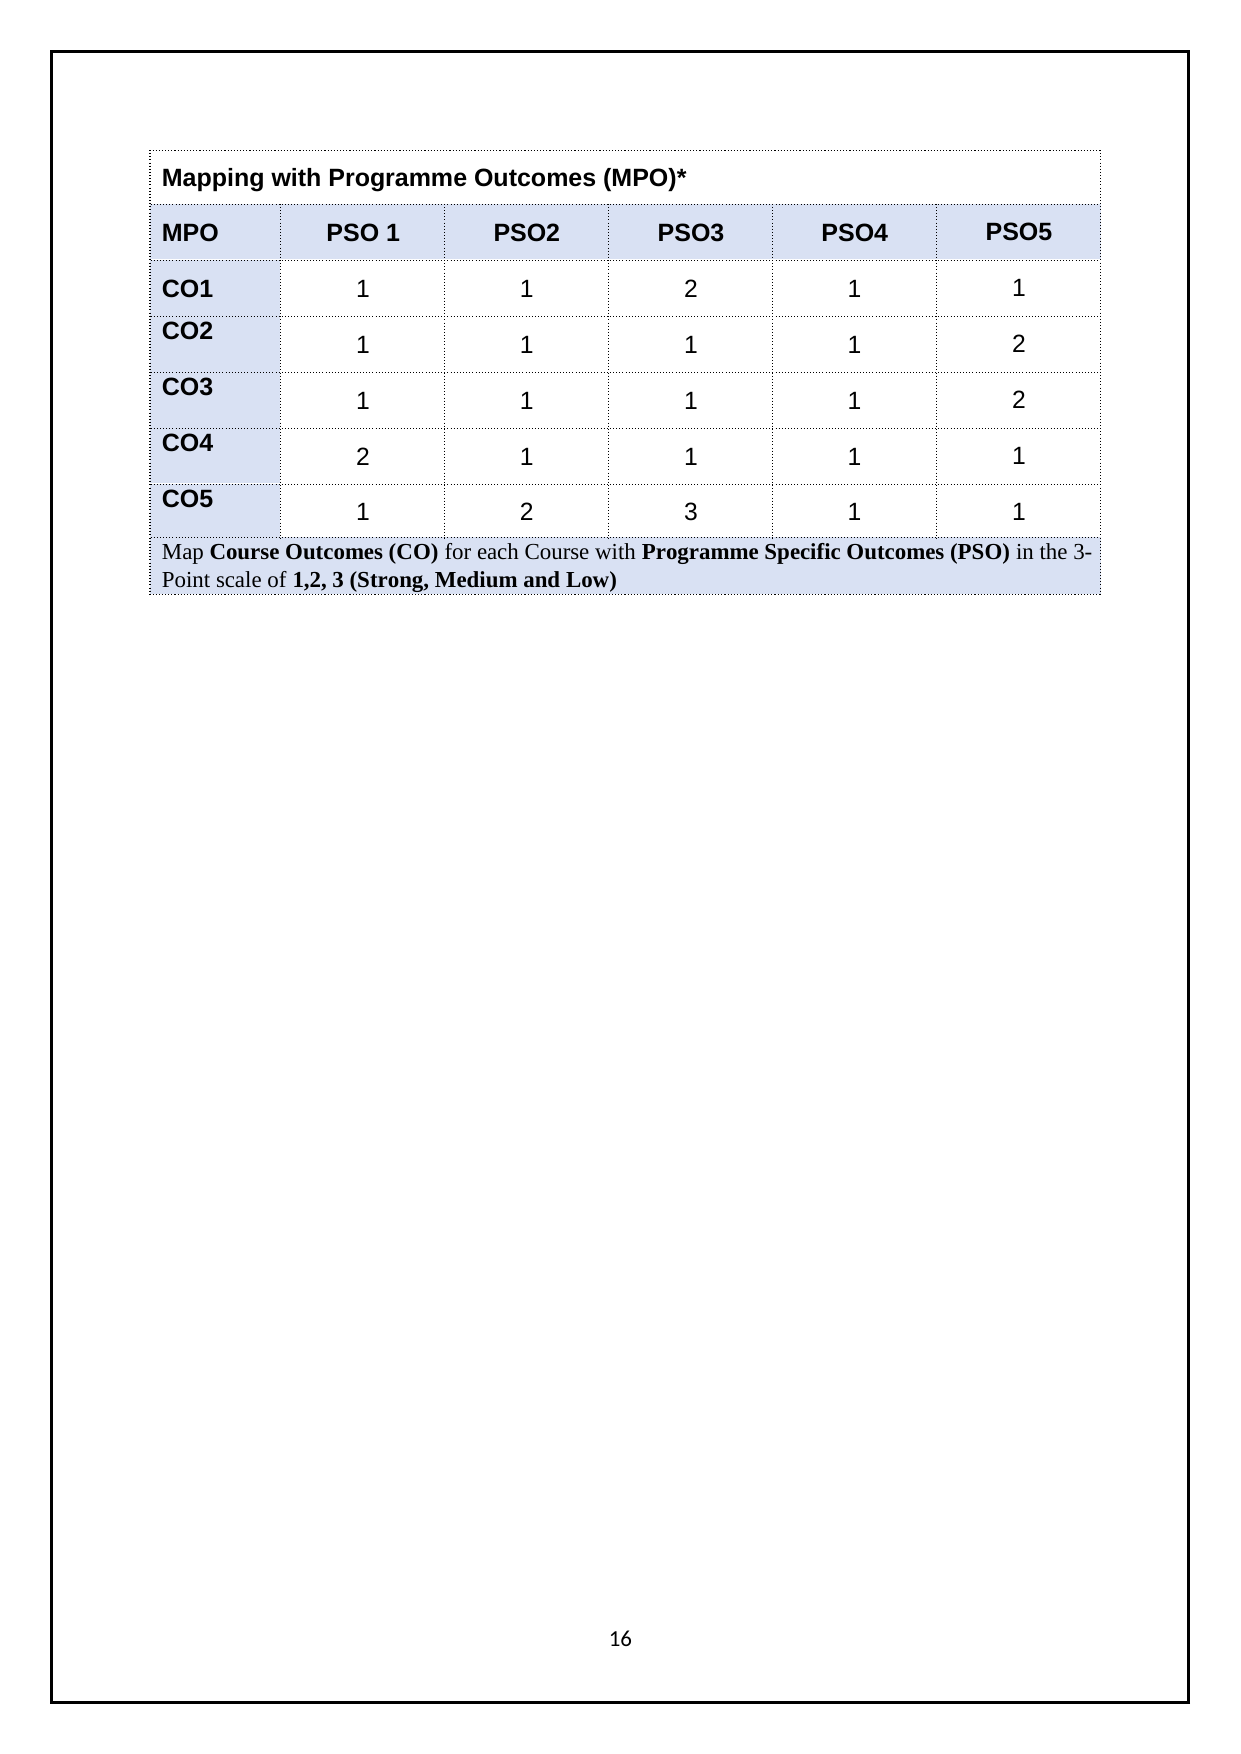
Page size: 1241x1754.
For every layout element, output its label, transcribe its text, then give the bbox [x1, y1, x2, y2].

table_cell 1 [772, 484, 936, 537]
table_cell CO2 [150, 316, 280, 372]
table_cell 2 [608, 260, 772, 316]
table_cell 2 [936, 372, 1101, 428]
table_cell 1 [608, 372, 772, 428]
table_cell 1 [608, 316, 772, 372]
table_cell PSO3 [608, 204, 772, 259]
table_cell CO4 [150, 428, 280, 483]
table_cell 1 [280, 316, 444, 372]
table_cell 1 [280, 260, 444, 316]
table_cell 1 [936, 484, 1101, 537]
table_cell MPO [150, 204, 280, 259]
table_cell CO5 [150, 484, 280, 537]
table_cell 3 [608, 484, 772, 537]
table_cell 1 [280, 484, 444, 537]
table_cell CO3 [150, 372, 280, 428]
table_cell 1 [608, 428, 772, 483]
table_cell PSO4 [772, 204, 936, 259]
table_cell PSO5 [936, 204, 1101, 259]
table_cell 1 [936, 428, 1101, 483]
table_cell Map Course Outcomes (CO) for each Course with Programme Specific Outcomes (PSO) in the 3- Point scale of 1,2, 3 (Strong, Medium and Low) [150, 537, 1101, 594]
table_cell 1 [444, 428, 608, 483]
table_header Mapping with Programme Outcomes (MPO)* [150, 150, 1101, 204]
table_cell 1 [772, 372, 936, 428]
table_cell 1 [444, 260, 608, 316]
table_cell 1 [444, 316, 608, 372]
table_cell 2 [936, 316, 1101, 372]
table_cell PSO 1 [280, 204, 444, 259]
table_cell 1 [280, 372, 444, 428]
table_cell 1 [772, 260, 936, 316]
table_cell 1 [444, 372, 608, 428]
table_cell 2 [280, 428, 444, 483]
table_cell PSO2 [444, 204, 608, 259]
table_cell 1 [772, 428, 936, 483]
table_cell 1 [936, 260, 1101, 316]
table_cell CO1 [150, 260, 280, 316]
table_cell 1 [772, 316, 936, 372]
table_cell 2 [444, 484, 608, 537]
